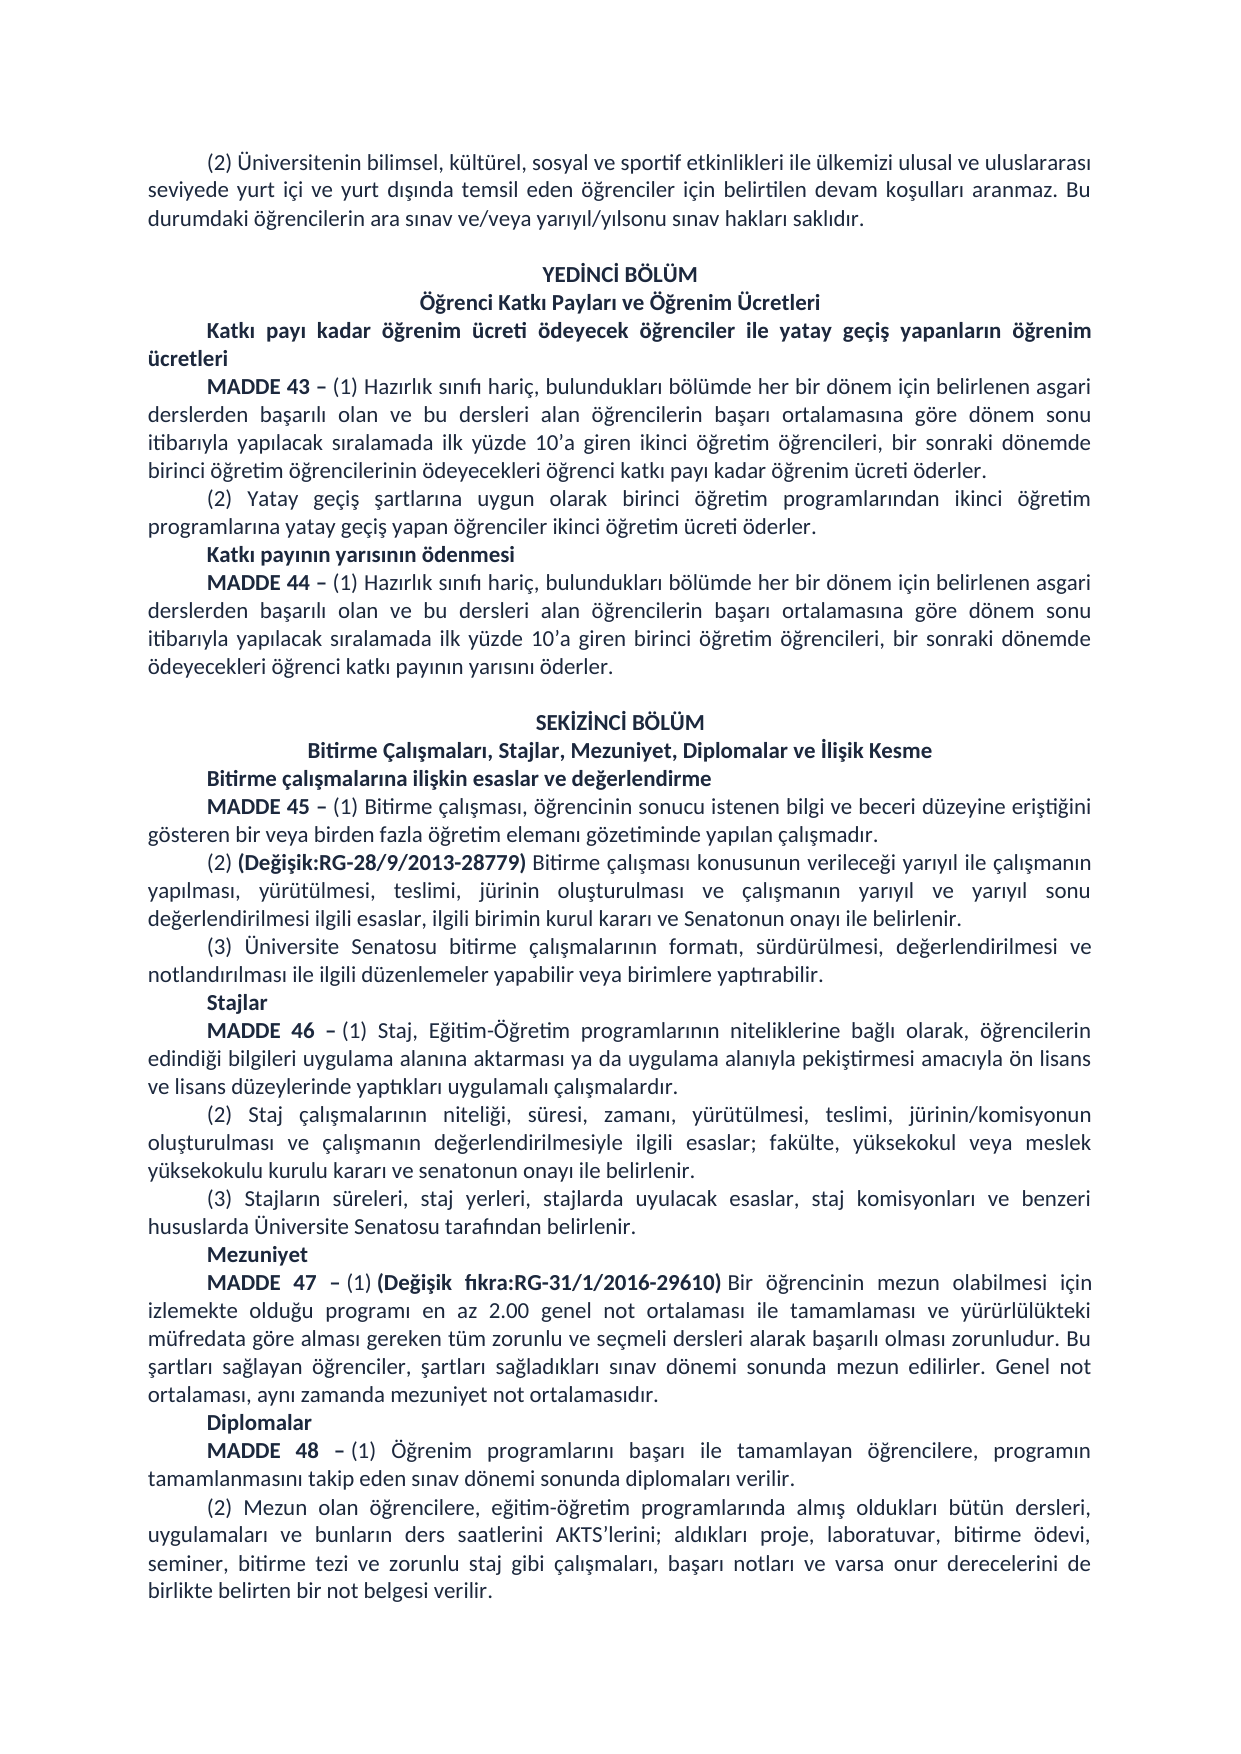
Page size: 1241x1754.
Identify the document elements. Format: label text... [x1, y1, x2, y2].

text (3) Stajların süreleri, staj yerleri, stajlarda uyulacak esaslar, staj komisyonları ve benzeri hususlarda Üniversite Senatosu tarafından belirlenir. [148, 1184, 1093, 1240]
text (2) Üniversitenin bilimsel, kültürel, sosyal ve sportif etkinlikleri ile ülkemizi ulusal ve uluslararası seviyede yurt içi ve yurt dışında temsil eden öğrenciler için belirtilen devam koşulları aranmaz. Bu durumdaki öğrencilerin ara sınav ve/veya yarıyıl/yılsonu sınav hakları saklıdır. [148, 148, 1093, 232]
text Diplomalar [148, 1408, 1093, 1437]
text (3) Üniversite Senatosu bitirme çalışmalarının formatı, sürdürülmesi, değerlendirilmesi ve notlandırılması ile ilgili düzenlemeler yapabilir veya birimlere yaptırabilir. [148, 932, 1093, 988]
text Stajlar [148, 988, 1093, 1016]
text MADDE 46 – (1) Staj, Eğitim-Öğretim programlarının niteliklerine bağlı olarak, öğrencilerin edindiği bilgileri uygulama alanına aktarması ya da uygulama alanıyla pekiştirmesi amacıyla ön lisans ve lisans düzeylerinde yaptıkları uygulamalı çalışmalardır. [148, 1016, 1093, 1100]
text SEKİZİNCİ BÖLÜM [148, 708, 1093, 736]
text (2) Mezun olan öğrencilere, eğitim-öğretim programlarında almış oldukları bütün dersleri, uygulamaları ve bunların ders saatlerini AKTS’lerini; aldıkları proje, laboratuvar, bitirme ödevi, seminer, bitirme tezi ve zorunlu staj gibi çalışmaları, başarı notları ve varsa onur derecelerini de birlikte belirten bir not belgesi verilir. [148, 1493, 1093, 1605]
text (2) Staj çalışmalarının niteliği, süresi, zamanı, yürütülmesi, teslimi, jürinin/komisyonun oluşturulması ve çalışmanın değerlendirilmesiyle ilgili esaslar; fakülte, yüksekokul veya meslek yüksekokulu kurulu kararı ve senatonun onayı ile belirlenir. [148, 1100, 1093, 1184]
text Öğrenci Katkı Payları ve Öğrenim Ücretleri [148, 288, 1093, 316]
text MADDE 48 – (1) Öğrenim programlarını başarı ile tamamlayan öğrencilere, programın tamamlanmasını takip eden sınav dönemi sonunda diplomaları verilir. [148, 1437, 1093, 1493]
text MADDE 43 – (1) Hazırlık sınıfı hariç, bulundukları bölümde her bir dönem için belirlenen asgari derslerden başarılı olan ve bu dersleri alan öğrencilerin başarı ortalamasına göre dönem sonu itibarıyla yapılacak sıralamada ilk yüzde 10’a giren ikinci öğretim öğrencileri, bir sonraki dönemde birinci öğretim öğrencilerinin ödeyecekleri öğrenci katkı payı kadar öğrenim ücreti öderler. [148, 372, 1093, 484]
text MADDE 47 – (1) (Değişik fıkra:RG-31/1/2016-29610) Bir öğrencinin mezun olabilmesi için izlemekte olduğu programı en az 2.00 genel not ortalaması ile tamamlaması ve yürürlülükteki müfredata göre alması gereken tüm zorunlu ve seçmeli dersleri alarak başarılı olması zorunludur. Bu şartları sağlayan öğrenciler, şartları sağladıkları sınav dönemi sonunda mezun edilirler. Genel not ortalaması, aynı zamanda mezuniyet not ortalamasıdır. [148, 1268, 1093, 1408]
text YEDİNCİ BÖLÜM [148, 260, 1093, 288]
text Katkı payının yarısının ödenmesi [148, 540, 1093, 568]
text Mezuniyet [148, 1240, 1093, 1268]
text MADDE 45 – (1) Bitirme çalışması, öğrencinin sonucu istenen bilgi ve beceri düzeyine eriştiğini gösteren bir veya birden fazla öğretim elemanı gözetiminde yapılan çalışmadır. [148, 792, 1093, 848]
text Bitirme Çalışmaları, Stajlar, Mezuniyet, Diplomalar ve İlişik Kesme [148, 736, 1093, 764]
text (2) (Değişik:RG-28/9/2013-28779) Bitirme çalışması konusunun verileceği yarıyıl ile çalışmanın yapılması, yürütülmesi, teslimi, jürinin oluşturulması ve çalışmanın yarıyıl ve yarıyıl sonu değerlendirilmesi ilgili esaslar, ilgili birimin kurul kararı ve Senatonun onayı ile belirlenir. [148, 848, 1093, 932]
text MADDE 44 – (1) Hazırlık sınıfı hariç, bulundukları bölümde her bir dönem için belirlenen asgari derslerden başarılı olan ve bu dersleri alan öğrencilerin başarı ortalamasına göre dönem sonu itibarıyla yapılacak sıralamada ilk yüzde 10’a giren birinci öğretim öğrencileri, bir sonraki dönemde ödeyecekleri öğrenci katkı payının yarısını öderler. [148, 568, 1093, 680]
text Katkı payı kadar öğrenim ücreti ödeyecek öğrenciler ile yatay geçiş yapanların öğrenim ücretleri [148, 316, 1093, 372]
text Bitirme çalışmalarına ilişkin esaslar ve değerlendirme [148, 764, 1093, 792]
text (2) Yatay geçiş şartlarına uygun olarak birinci öğretim programlarından ikinci öğretim programlarına yatay geçiş yapan öğrenciler ikinci öğretim ücreti öderler. [148, 484, 1093, 540]
